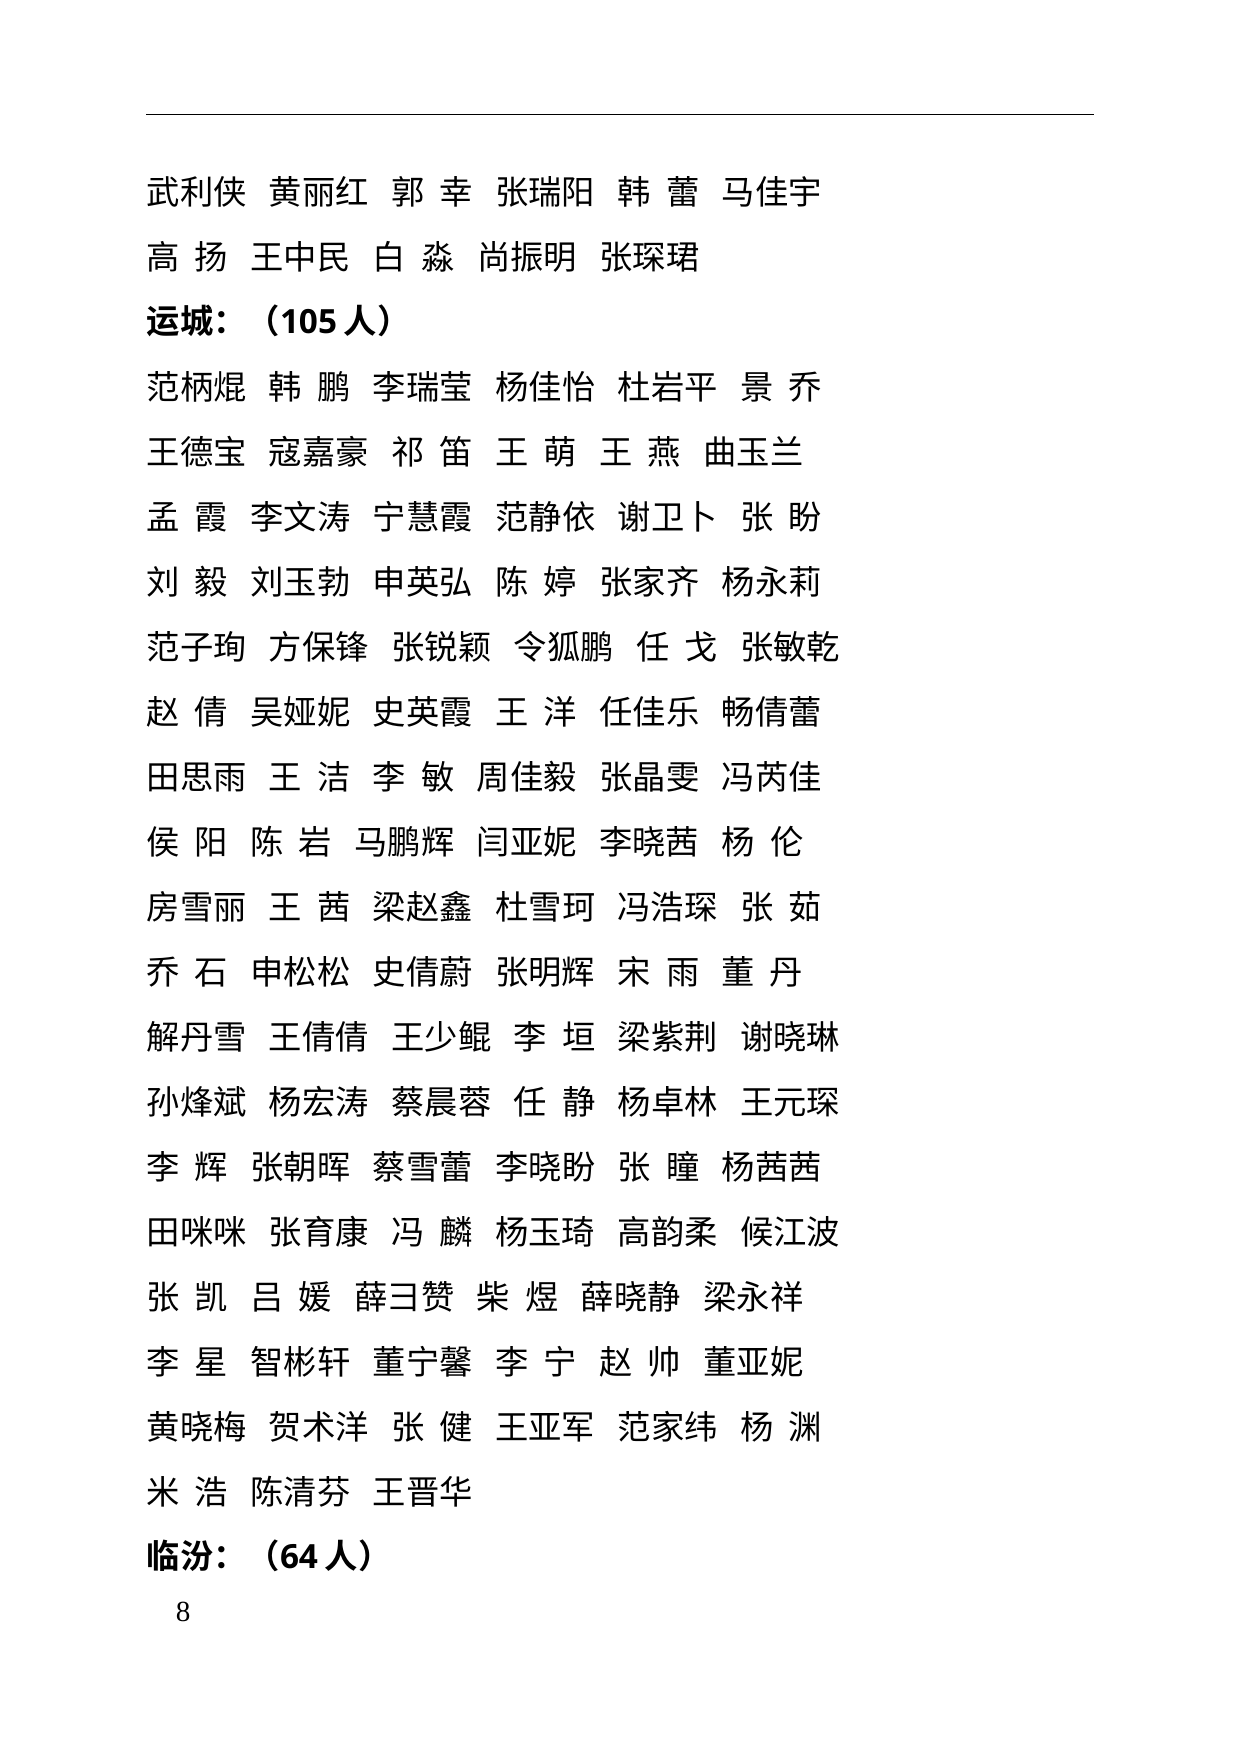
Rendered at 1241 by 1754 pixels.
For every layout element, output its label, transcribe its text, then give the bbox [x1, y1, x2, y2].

text 武利侠 黄丽红 郭 幸 张瑞阳 韩 蕾 马佳宇 [146, 157, 1094, 222]
text 范柄焜 韩 鹏 李瑞莹 杨佳怡 杜岩平 景 乔 [146, 352, 1094, 417]
text 侯 阳 陈 岩 马鹏辉 闫亚妮 李晓茜 杨 伦 [146, 807, 1094, 872]
text 黄晓梅 贺术洋 张 健 王亚军 范家纬 杨 渊 [146, 1392, 1094, 1457]
text 运城：（105人） [146, 287, 1094, 352]
text 解丹雪 王倩倩 王少鲲 李 垣 梁紫荆 谢晓琳 [146, 1002, 1094, 1067]
text 赵 倩 吴娅妮 史英霞 王 洋 任佳乐 畅倩蕾 [146, 677, 1094, 742]
text 李 星 智彬轩 董宁馨 李 宁 赵 帅 董亚妮 [146, 1327, 1094, 1392]
text 张 凯 吕 媛 薛彐赞 柴 煜 薛晓静 梁永祥 [146, 1262, 1094, 1327]
text 乔 石 申松松 史倩蔚 张明辉 宋 雨 董 丹 [146, 937, 1094, 1002]
text 房雪丽 王 茜 梁赵鑫 杜雪珂 冯浩琛 张 茹 [146, 872, 1094, 937]
text 王德宝 寇嘉豪 祁 笛 王 萌 王 燕 曲玉兰 [146, 417, 1094, 482]
text 米 浩 陈清芬 王晋华 [146, 1457, 1094, 1522]
text 高 扬 王中民 白 淼 尚振明 张琛珺 [146, 222, 1094, 287]
text 范子珣 方保锋 张锐颖 令狐鹏 任 戈 张敏乾 [146, 612, 1094, 677]
text 临汾：（64人） [146, 1522, 1094, 1587]
text 田咪咪 张育康 冯 麟 杨玉琦 高韵柔 候江波 [146, 1197, 1094, 1262]
text 孙烽斌 杨宏涛 蔡晨蓉 任 静 杨卓林 王元琛 [146, 1067, 1094, 1132]
text 李 辉 张朝晖 蔡雪蕾 李晓盼 张 瞳 杨茜茜 [146, 1132, 1094, 1197]
text 刘 毅 刘玉勃 申英弘 陈 婷 张家齐 杨永莉 [146, 547, 1094, 612]
text 孟 霞 李文涛 宁慧霞 范静依 谢卫卜 张 盼 [146, 482, 1094, 547]
text 田思雨 王 洁 李 敏 周佳毅 张晶雯 冯芮佳 [146, 742, 1094, 807]
